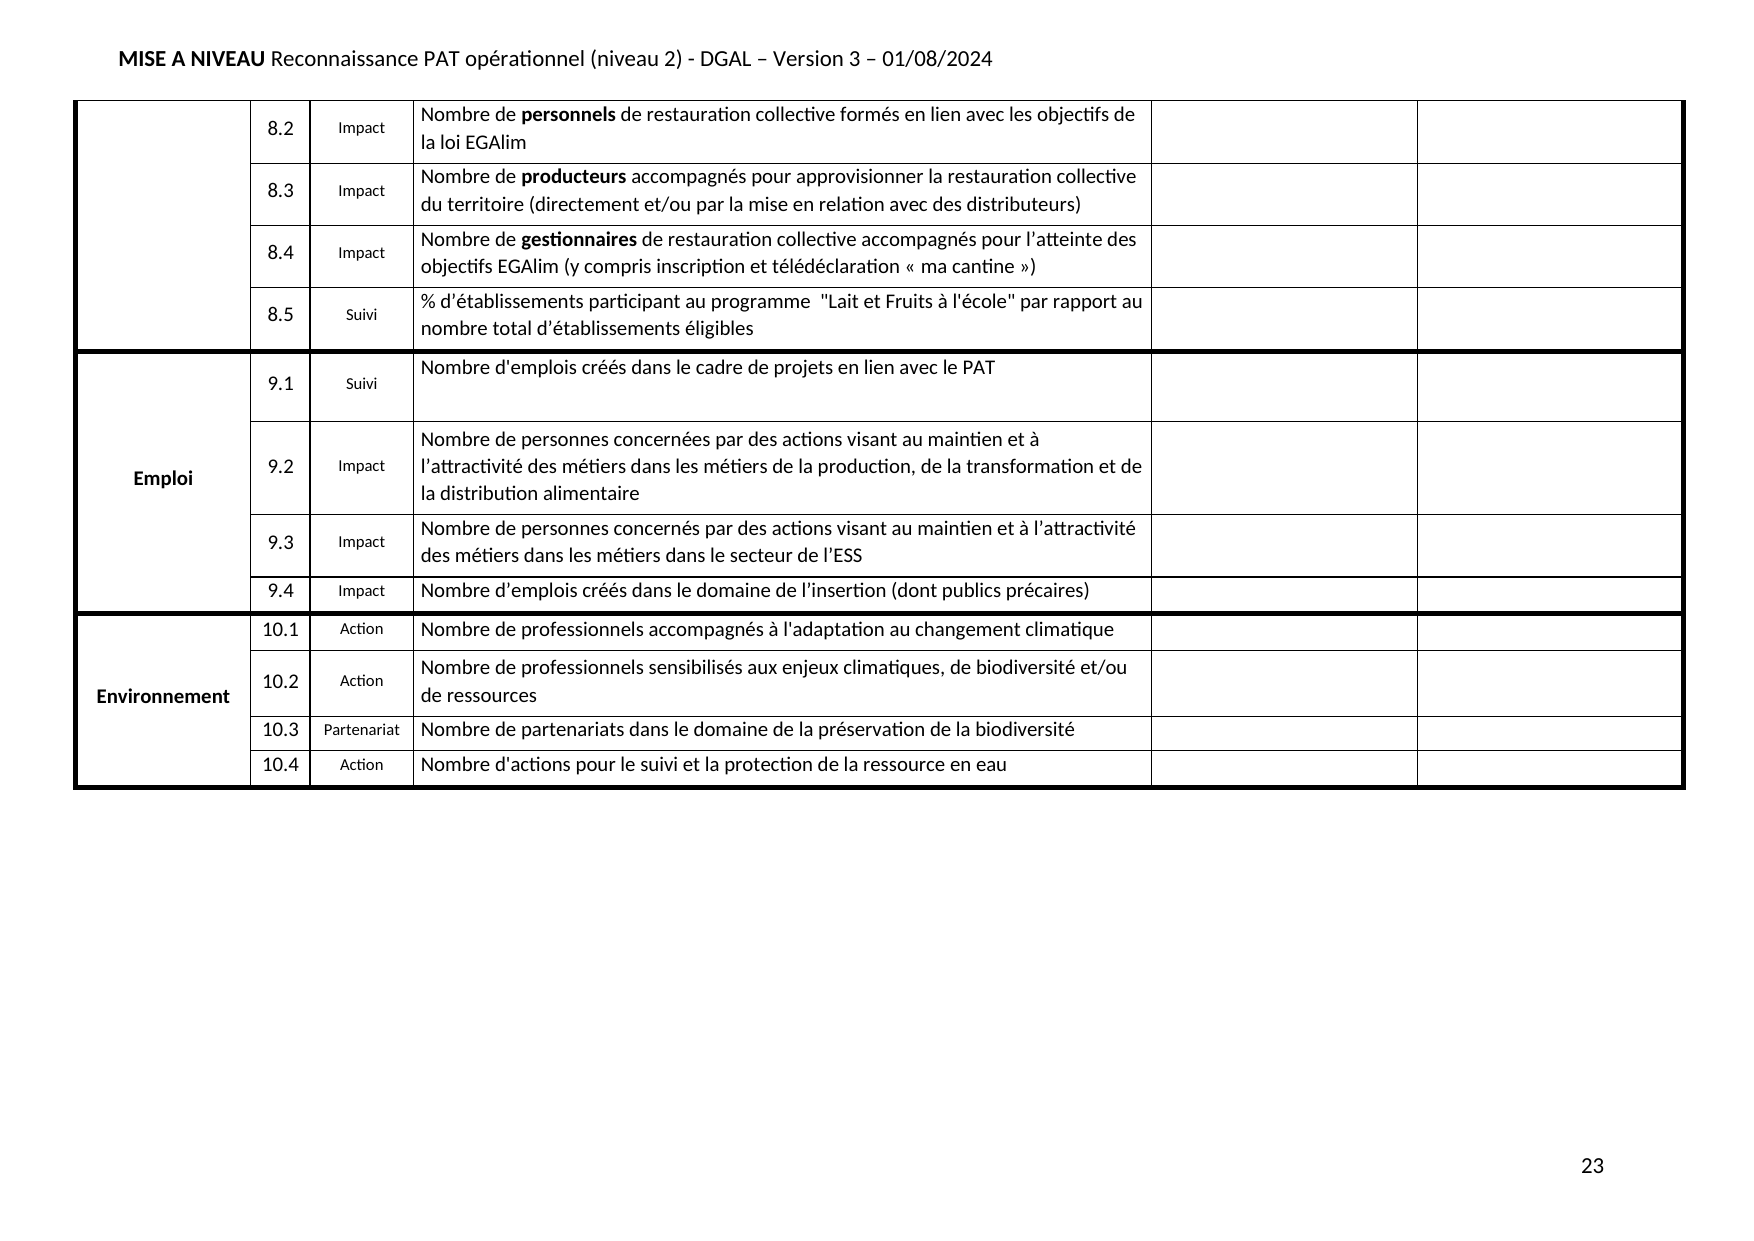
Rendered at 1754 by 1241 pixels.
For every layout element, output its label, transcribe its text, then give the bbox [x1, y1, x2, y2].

table_cell [1152, 288, 1417, 349]
table_cell Nombre d'emplois créés dans le cadre de projets en lien avec le PAT [414, 354, 1151, 421]
table_cell Nombre de professionnels accompagnés à l'adaptation au changement climatique [414, 616, 1151, 650]
table_cell [1418, 751, 1681, 785]
table_cell 9.1 [251, 354, 309, 421]
table_cell [1152, 717, 1417, 750]
table_cell [1152, 226, 1417, 287]
table_cell 10.1 [251, 616, 309, 650]
table_cell Nombre d'actions pour le suivi et la protection de la ressource en eau [414, 751, 1151, 785]
table_cell Impact [311, 515, 413, 576]
table_cell [1418, 578, 1681, 611]
table_cell [1418, 515, 1681, 576]
table_cell [1418, 422, 1681, 514]
table_cell Action [311, 616, 413, 650]
table_cell [1418, 651, 1681, 716]
table_cell Impact [311, 101, 413, 163]
table_cell [1418, 354, 1681, 421]
table_cell [1418, 164, 1681, 225]
table_cell 8.5 [251, 288, 309, 349]
table_cell Partenariat [311, 717, 413, 750]
table_cell Action [311, 751, 413, 785]
table_cell 10.2 [251, 651, 309, 716]
table_cell Emploi [78, 354, 250, 611]
table_cell Suivi [311, 288, 413, 349]
table_cell [1418, 717, 1681, 750]
table_cell [1152, 578, 1417, 611]
table_cell [1152, 164, 1417, 225]
table_cell Impact [311, 422, 413, 514]
table_cell [1152, 751, 1417, 785]
table_cell 10.3 [251, 717, 309, 750]
table_cell 10.4 [251, 751, 309, 785]
table_cell Nombre de gestionnaires de restauration collective accompagnés pour l’atteinte des objectifs EGAlim (y compris inscription et télédéclaration « ma cantine ») [414, 226, 1151, 287]
table_cell [1418, 616, 1681, 650]
table_cell [1152, 422, 1417, 514]
table_cell Impact [311, 578, 413, 611]
table_cell Nombre de personnels de restauration collective formés en lien avec les objectifs de la loi EGAlim [414, 101, 1151, 163]
table_cell [1418, 101, 1681, 163]
table_cell 9.3 [251, 515, 309, 576]
table_cell Nombre de producteurs accompagnés pour approvisionner la restauration collective du territoire (directement et/ou par la mise en relation avec des distributeurs) [414, 164, 1151, 225]
table_cell Suivi [311, 354, 413, 421]
table_cell [1152, 651, 1417, 716]
table_cell % d’établissements participant au programme "Lait et Fruits à l'école" par rapport au nombre total d’établissements éligibles [414, 288, 1151, 349]
table_cell Environnement [78, 616, 250, 785]
table_cell Nombre de personnes concernés par des actions visant au maintien et à l’attractivité des métiers dans les métiers dans le secteur de l’ESS [414, 515, 1151, 576]
table_cell [1152, 515, 1417, 576]
table_cell 9.4 [251, 578, 309, 611]
table_cell Nombre de personnes concernées par des actions visant au maintien et à l’attractivité des métiers dans les métiers de la production, de la transformation et de la distribution alimentaire [414, 422, 1151, 514]
table_cell [1418, 288, 1681, 349]
table_cell [1152, 101, 1417, 163]
table_cell Nombre de partenariats dans le domaine de la préservation de la biodiversité [414, 717, 1151, 750]
table_cell [1418, 226, 1681, 287]
table_cell Nombre de professionnels sensibilisés aux enjeux climatiques, de biodiversité et/ou de ressources [414, 651, 1151, 716]
table_cell [1152, 616, 1417, 650]
table_cell Impact [311, 226, 413, 287]
table_cell 8.4 [251, 226, 309, 287]
table_cell 8.3 [251, 164, 309, 225]
table_cell Action [311, 651, 413, 716]
table_cell 8.2 [251, 101, 309, 163]
table_cell 9.2 [251, 422, 309, 514]
table_cell [1152, 354, 1417, 421]
table_cell Impact [311, 164, 413, 225]
table_cell Nombre d’emplois créés dans le domaine de l’insertion (dont publics précaires) [414, 578, 1151, 611]
